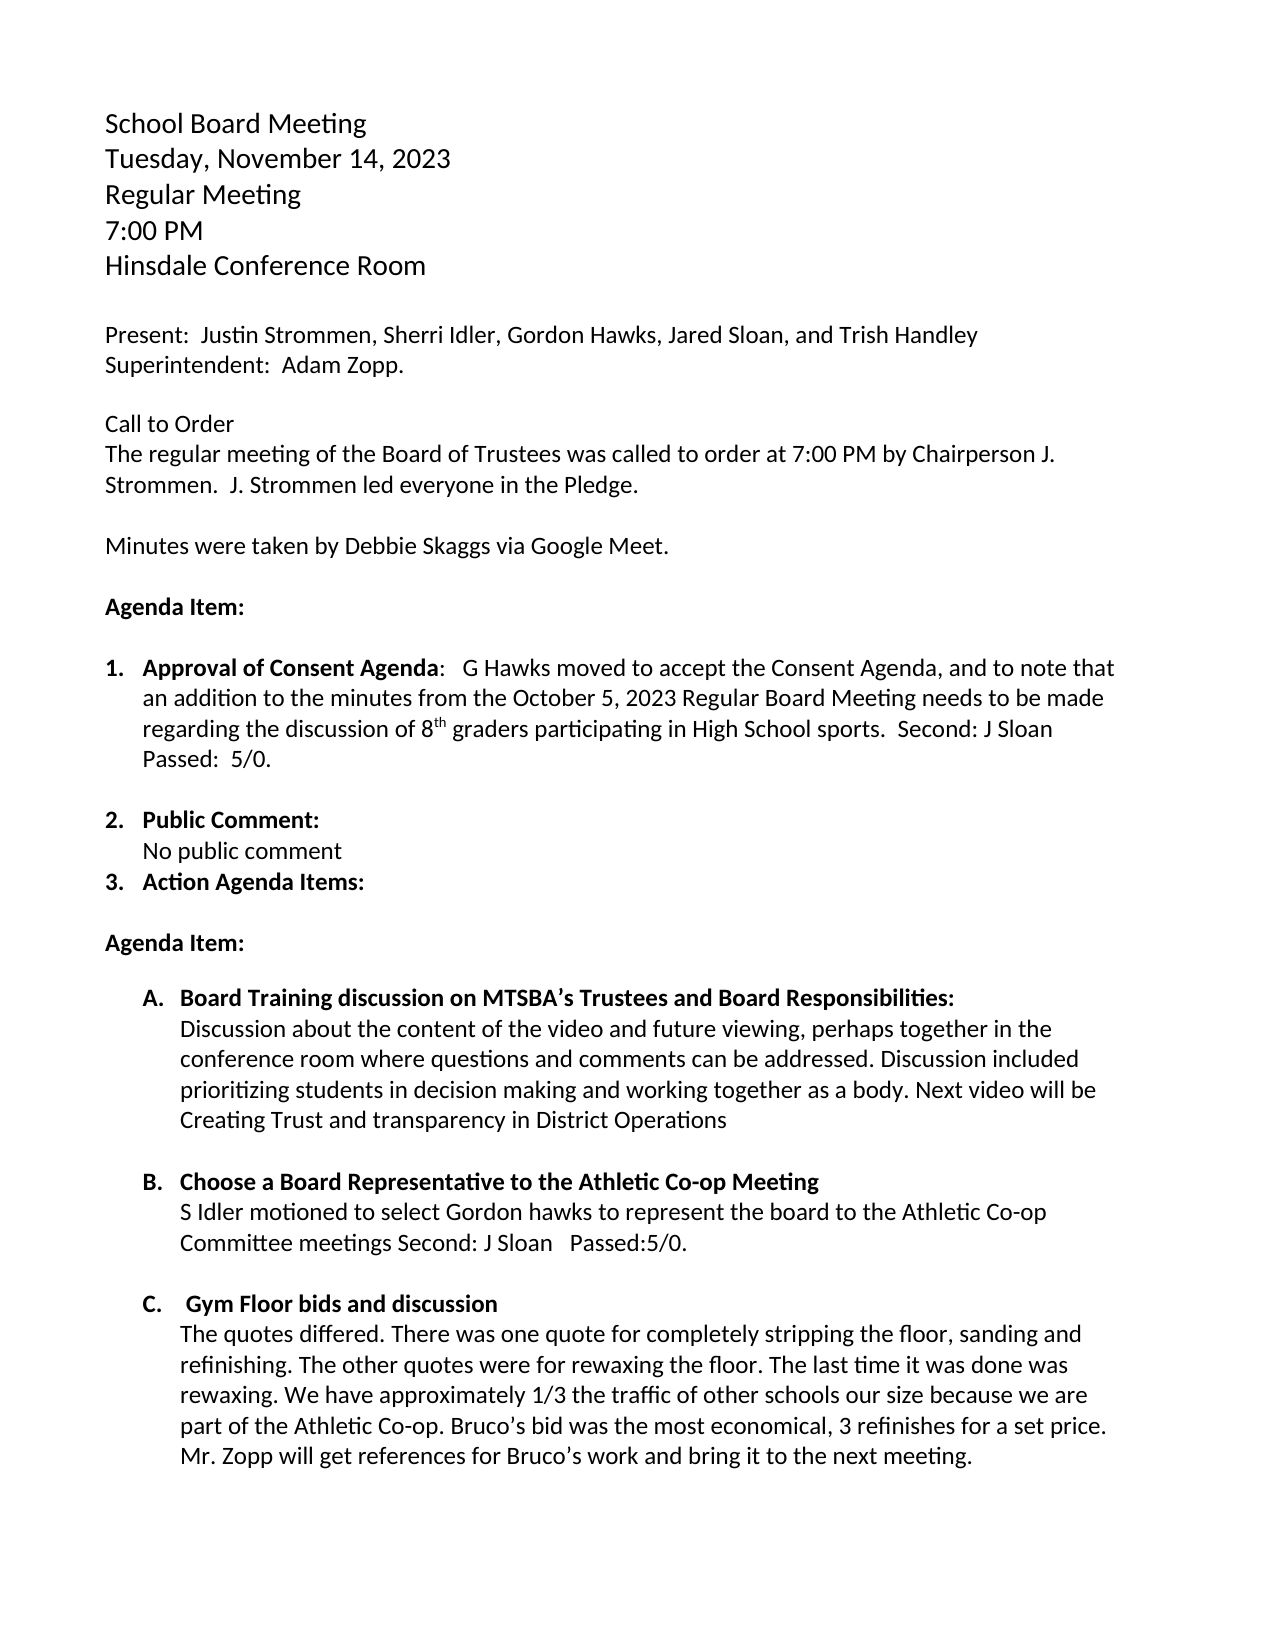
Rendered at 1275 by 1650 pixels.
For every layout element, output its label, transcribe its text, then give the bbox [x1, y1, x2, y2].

list Public Comment: [105, 804, 1125, 835]
text The quotes differed. There was one quote for completely stripping the floor, sanding and refinishing. The other quotes were for rewaxing the floor. The last time it was done was rewaxing. We have approximately 1/3 the traffic of other schools our size because we are part of the Athletic Co-op. Bruco’s bid was the most economical, 3 refinishes for a set price. Mr. Zopp will get references for Bruco’s work and bring it to the next meeting. [180, 1318, 1125, 1471]
text No public comment [142, 835, 1125, 866]
list Discussion about the content of the video and future viewing, perhaps together in the conference room where questions and comments can be addressed. Discussion included prioritizing students in decision making and working together as a body. Next video will be Creating Trust and transparency in District Operations [180, 1013, 1125, 1135]
text The regular meeting of the Board of Trustees was called to order at 7:00 PM by Chairperson J. Strommen. J. Strommen led everyone in the Pledge. [105, 438, 1125, 499]
text Superintendent: Adam Zopp. [105, 349, 1125, 380]
text S Idler motioned to select Gordon hawks to represent the board to the Athletic Co-op Committee meetings Second: J Sloan Passed:5/0. [180, 1196, 1125, 1257]
list Action Agenda Items: [105, 866, 1125, 896]
text Hinsdale Conference Room [105, 247, 1125, 283]
text School Board Meeting [105, 105, 1125, 141]
text Minutes were taken by Debbie Skaggs via Google Meet. [105, 530, 1125, 560]
text Agenda Item: [105, 927, 1125, 957]
text Tuesday, November 14, 2023 [105, 141, 1125, 176]
list Approval of Consent Agenda: G Hawks moved to accept the Consent Agenda, and to note that an addition to the minutes from the October 5, 2023 Regular Board Meeting needs to be made regarding the discussion of 8th graders participating in High School sports. Second: J Sloan Passed: 5/0. [105, 652, 1125, 774]
list Gym Floor bids and discussion [142, 1288, 1125, 1318]
list Choose a Board Representative to the Athletic Co-op Meeting [142, 1166, 1125, 1196]
text Regular Meeting [105, 176, 1125, 212]
list Board Training discussion on MTSBA’s Trustees and Board Responsibilities: [142, 983, 1125, 1013]
text Present: Justin Strommen, Sherri Idler, Gordon Hawks, Jared Sloan, and Trish Handley [105, 319, 1125, 349]
text 7:00 PM [105, 212, 1125, 247]
text Agenda Item: [105, 591, 1125, 621]
text Call to Order [105, 408, 1125, 438]
